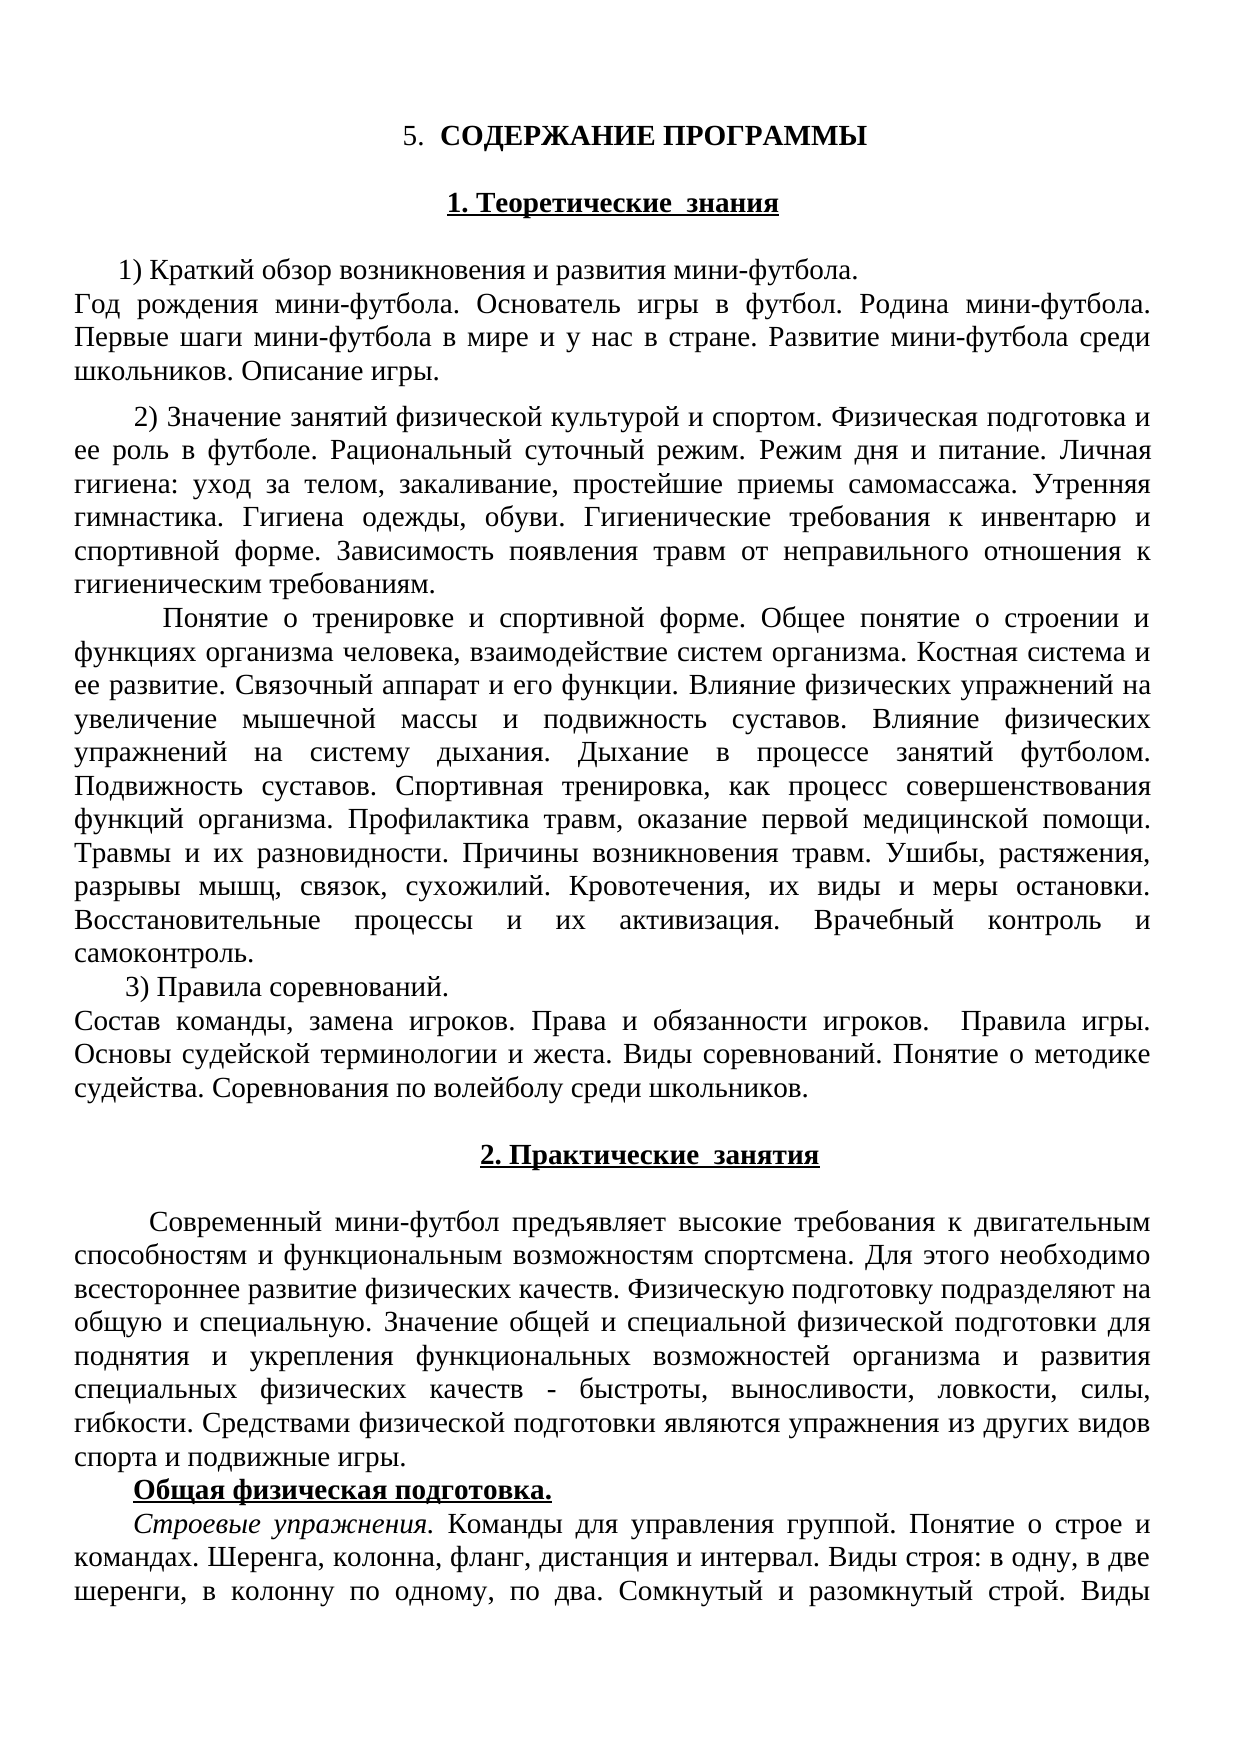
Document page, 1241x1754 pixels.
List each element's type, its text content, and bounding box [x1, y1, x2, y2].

text Понятие о тренировке и спортивной форме. Общее понятие о строении и функциях организма человека, взаимодействие систем организма. Костная система и ее развитие. Связочный аппарат и его функции. Влияние физических упражнений на увеличение мышечной массы и подвижность суставов. Влияние физических упражнений на систему дыхания. Дыхание в процессе занятий футболом. Подвижность суставов. Спортивная тренировка, как процесс совершенствования функций организма. Профилактика травм, оказание первой медицинской помощи. Травмы и их разновидности. Причины возникновения травм. Ушибы, растяжения, разрывы мышц, связок, сухожилий. Кровотечения, их виды и меры остановки. Восстановительные процессы и их активизация. Врачебный контроль и самоконтроль. [74, 600, 1152, 969]
list СОДЕРЖАНИЕ ПРОГРАММЫ [118, 118, 1152, 152]
text Современный мини-футбол предъявляет высокие требования к двигательным способностям и функциональным возможностям спортсмена. Для этого необходимо всестороннее развитие физических качеств. Физическую подготовку подразделяют на общую и специальную. Значение общей и специальной физической подготовки для поднятия и укрепления функциональных возможностей организма и развития специальных физических качеств - быстроты, выносливости, ловкости, силы, гибкости. Средствами физической подготовки являются упражнения из других видов спорта и подвижные игры. [74, 1204, 1152, 1472]
text Год рождения мини-футбола. Основатель игры в футбол. Родина мини-футбола. Первые шаги мини-футбола в мире и у нас в стране. Развитие мини-футбола среди школьников. Описание игры. [74, 286, 1152, 386]
text 2) Значение занятий физической культурой и спортом. Физическая подготовка и ее роль в футболе. Рациональный суточный режим. Режим дня и питание. Личная гигиена: уход за телом, закаливание, простейшие приемы самомассажа. Утренняя гимнастика. Гигиена одежды, обуви. Гигиенические требования к инвентарю и спортивной форме. Зависимость появления травм от неправильного отношения к гигиеническим требованиям. [74, 399, 1152, 600]
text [74, 1506, 1152, 1606]
text 2. Практические занятия [74, 1137, 1152, 1170]
text 3) Правила соревнований. [74, 969, 1152, 1003]
text 1) Краткий обзор возникновения и развития мини-футбола. [74, 252, 1152, 286]
text Общая физическая подготовка. [74, 1472, 1152, 1506]
text 1. Теоретические знания [74, 185, 1152, 219]
text Состав команды, замена игроков. Права и обязанности игроков. Правила игры. Основы судейской терминологии и жеста. Виды соревнований. Понятие о методике судейства. Соревнования по волейболу среди школьников. [74, 1003, 1152, 1103]
